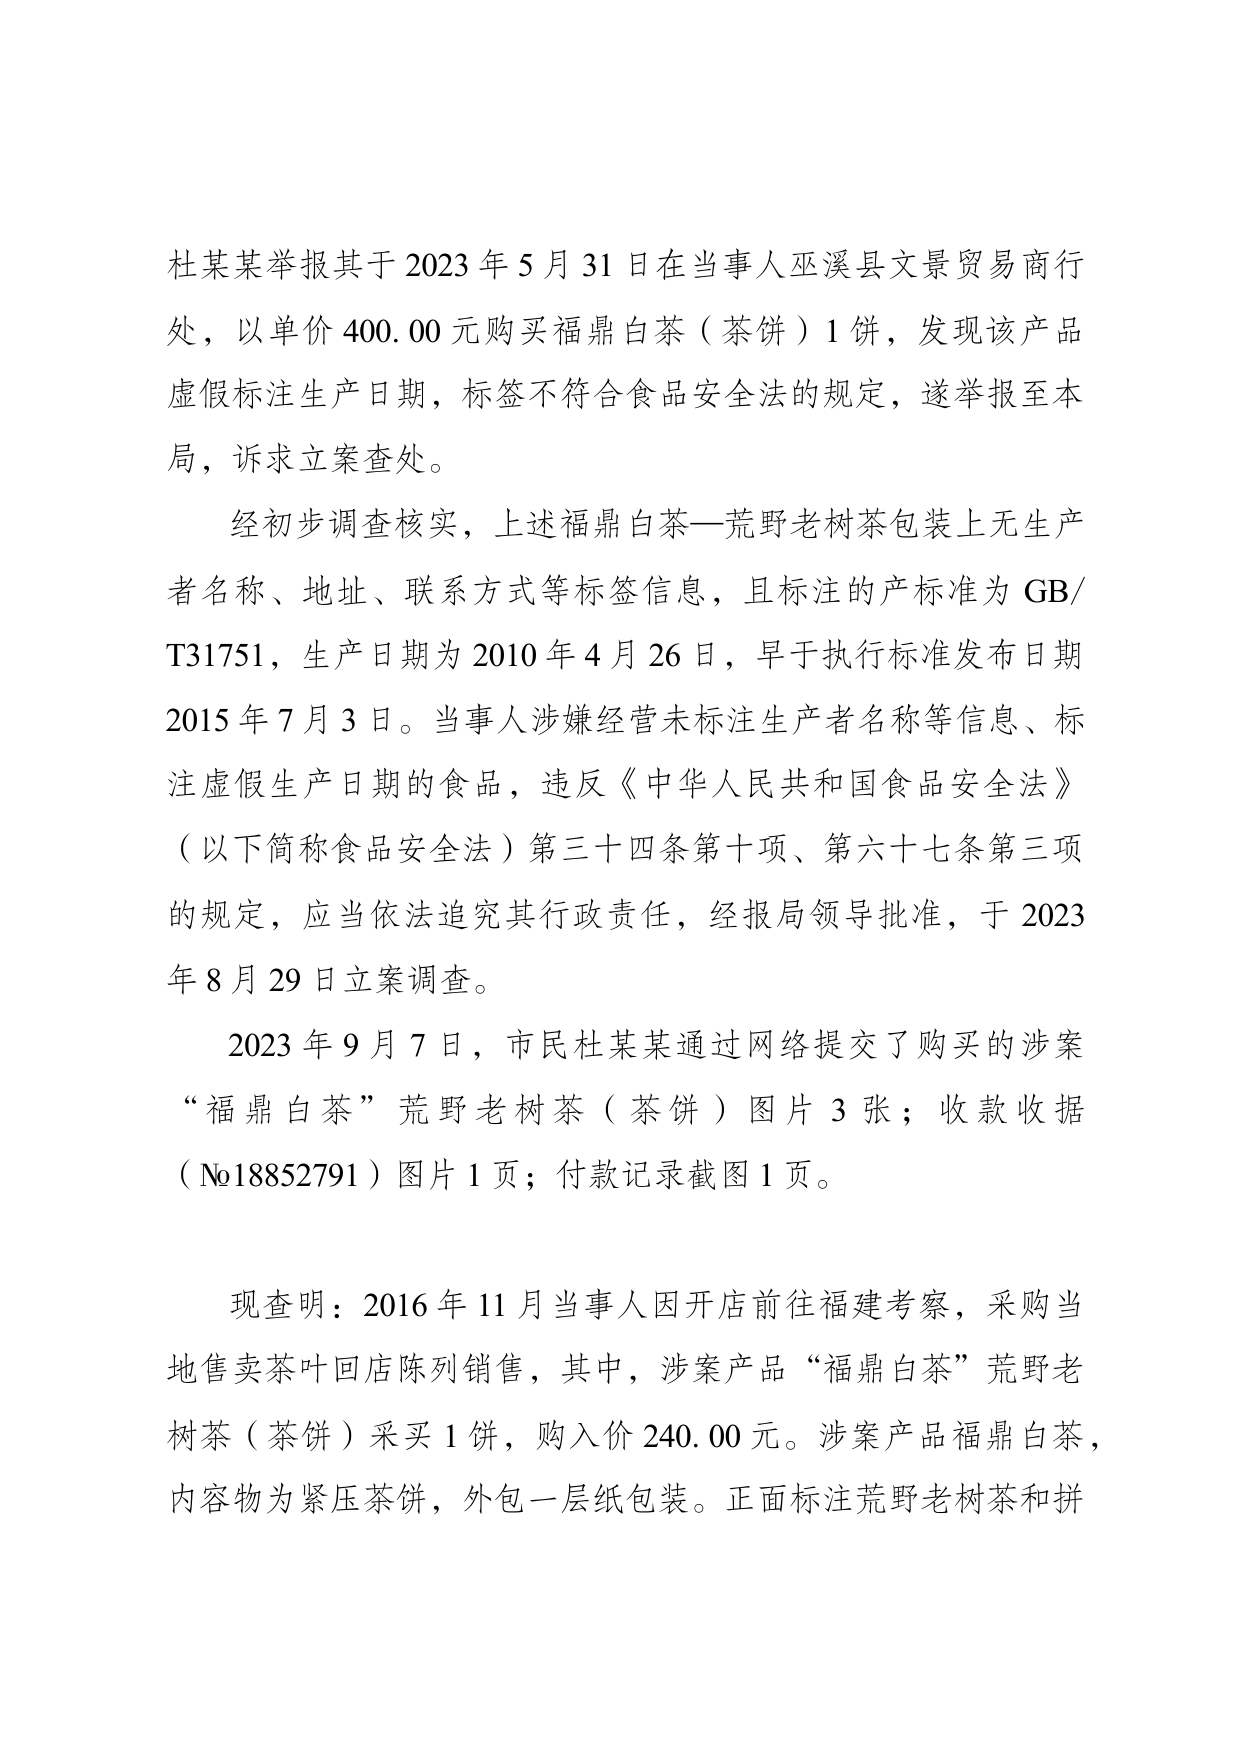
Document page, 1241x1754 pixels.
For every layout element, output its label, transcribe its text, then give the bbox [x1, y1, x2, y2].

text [165, 1273, 1087, 1533]
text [165, 233, 1087, 493]
text 2023年9月7日，市民杜某某通过网络提交了购买的涉案“福鼎白茶”荒野老树茶（茶饼）图片3张；收款收据（№18852791）图片1页；付款记录截图1页。 [165, 1013, 1087, 1208]
text 经初步调查核实，上述福鼎白茶—荒野老树茶包装上无生产者名称、地址、联系方式等标签信息，且标注的产标准为GB/T31751，生产日期为2010年4月26日，早于执行标准发布日期2015年7月3日。当事人涉嫌经营未标注生产者名称等信息、标注虚假生产日期的食品，违反《中华人民共和国食品安全法》（以下简称食品安全法）第三十四条第十项、第六十七条第三项的规定，应当依法追究其行政责任，经报局领导批准，于2023年8月29日立案调查。 [165, 493, 1087, 1013]
